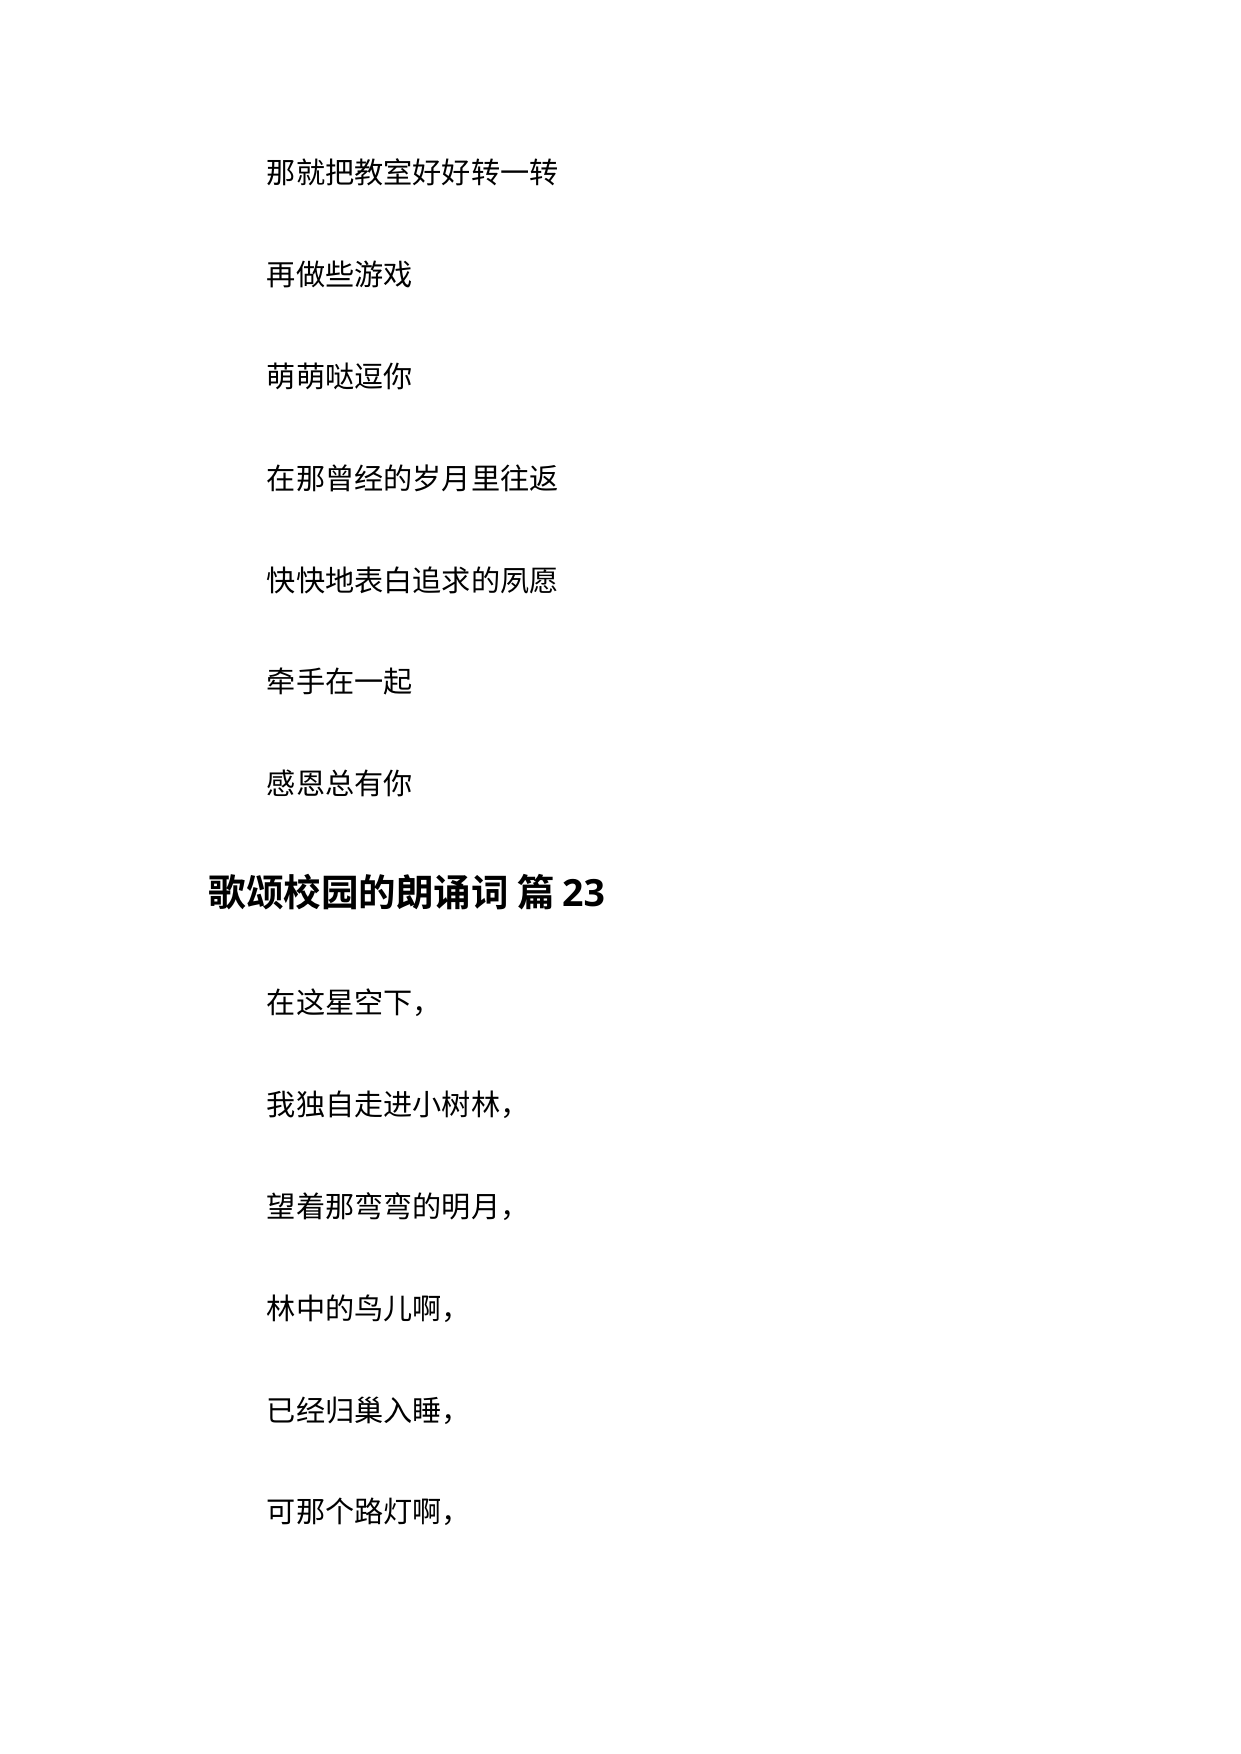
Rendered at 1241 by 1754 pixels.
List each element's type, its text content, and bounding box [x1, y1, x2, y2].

text 在这星空下， [150, 980, 1090, 1022]
text 歌颂校园的朗诵词 篇23 [150, 862, 1090, 917]
text 林中的鸟儿啊， [150, 1285, 1090, 1328]
text 快快地表白追求的夙愿 [150, 557, 1090, 599]
text 那就把教室好好转一转 [150, 150, 1090, 192]
text 可那个路灯啊， [150, 1489, 1090, 1531]
text 望着那弯弯的明月， [150, 1183, 1090, 1226]
text 在那曾经的岁月里往返 [150, 455, 1090, 498]
text 感恩总有你 [150, 761, 1090, 803]
text 牵手在一起 [150, 659, 1090, 701]
text 萌萌哒逗你 [150, 353, 1090, 396]
text 再做些游戏 [150, 252, 1090, 294]
text 我独自走进小树林， [150, 1082, 1090, 1124]
text 已经归巢入睡， [150, 1387, 1090, 1429]
